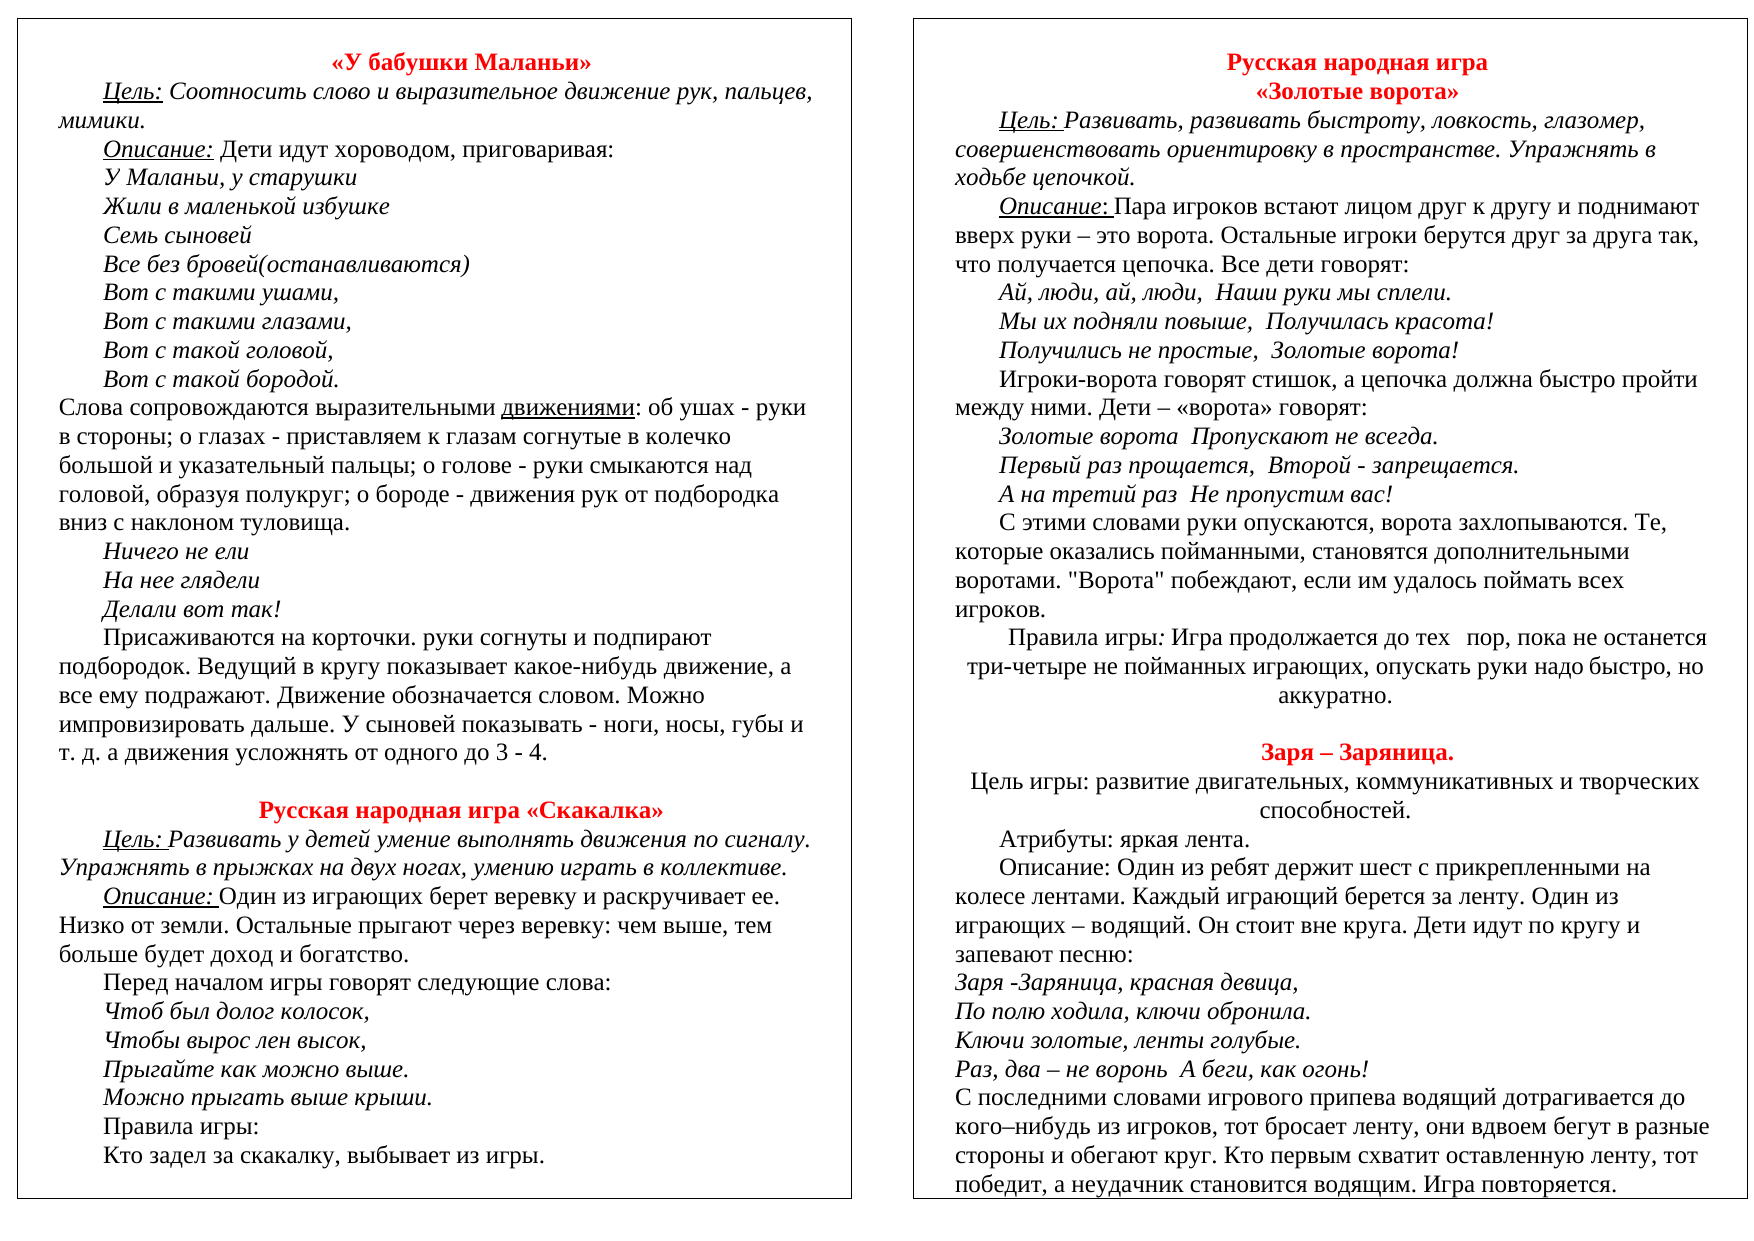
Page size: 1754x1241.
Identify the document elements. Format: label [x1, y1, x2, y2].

table_cell [914, 19, 1747, 1197]
table_cell [18, 19, 851, 1197]
